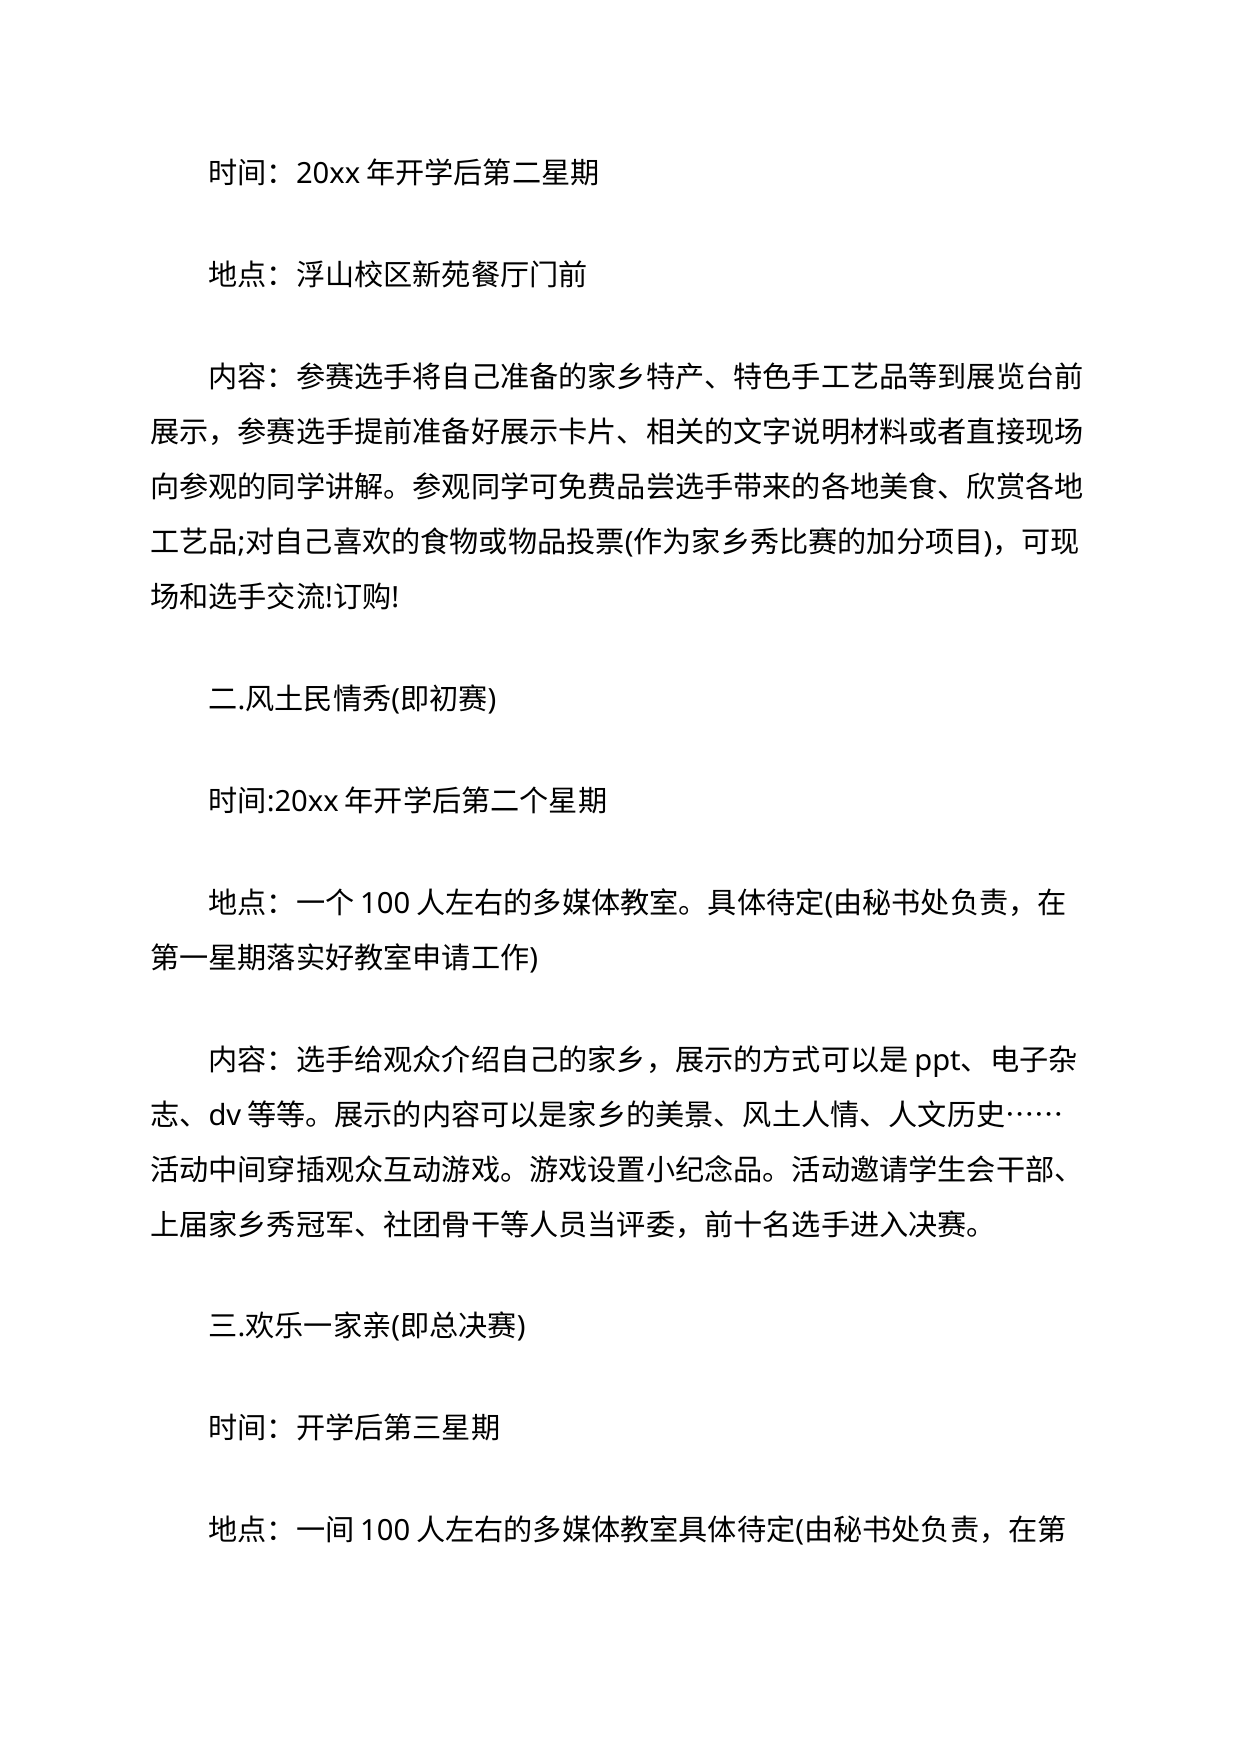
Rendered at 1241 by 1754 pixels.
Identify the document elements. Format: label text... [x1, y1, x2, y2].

text 内容：选手给观众介绍自己的家乡，展示的方式可以是ppt、电子杂志、dv等等。展示的内容可以是家乡的美景、风土人情、人文历史……活动中间穿插观众互动游戏。游戏设置小纪念品。活动邀请学生会干部、上届家乡秀冠军、社团骨干等人员当评委，前十名选手进入决赛。 [150, 1036, 1090, 1243]
text 三.欢乐一家亲(即总决赛) [150, 1303, 1090, 1345]
text 时间：20xx年开学后第二星期 [150, 150, 1090, 192]
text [150, 1507, 1090, 1549]
text 时间:20xx年开学后第二个星期 [150, 777, 1090, 820]
text 时间：开学后第三星期 [150, 1405, 1090, 1447]
text 地点：浮山校区新苑餐厅门前 [150, 252, 1090, 294]
text 内容：参赛选手将自己准备的家乡特产、特色手工艺品等到展览台前展示，参赛选手提前准备好展示卡片、相关的文字说明材料或者直接现场向参观的同学讲解。参观同学可免费品尝选手带来的各地美食、欣赏各地工艺品;对自己喜欢的食物或物品投票(作为家乡秀比赛的加分项目)，可现场和选手交流!订购! [150, 354, 1090, 616]
text 二.风土民情秀(即初赛) [150, 675, 1090, 718]
text 地点：一个100人左右的多媒体教室。具体待定(由秘书处负责，在第一星期落实好教室申请工作) [150, 879, 1090, 977]
